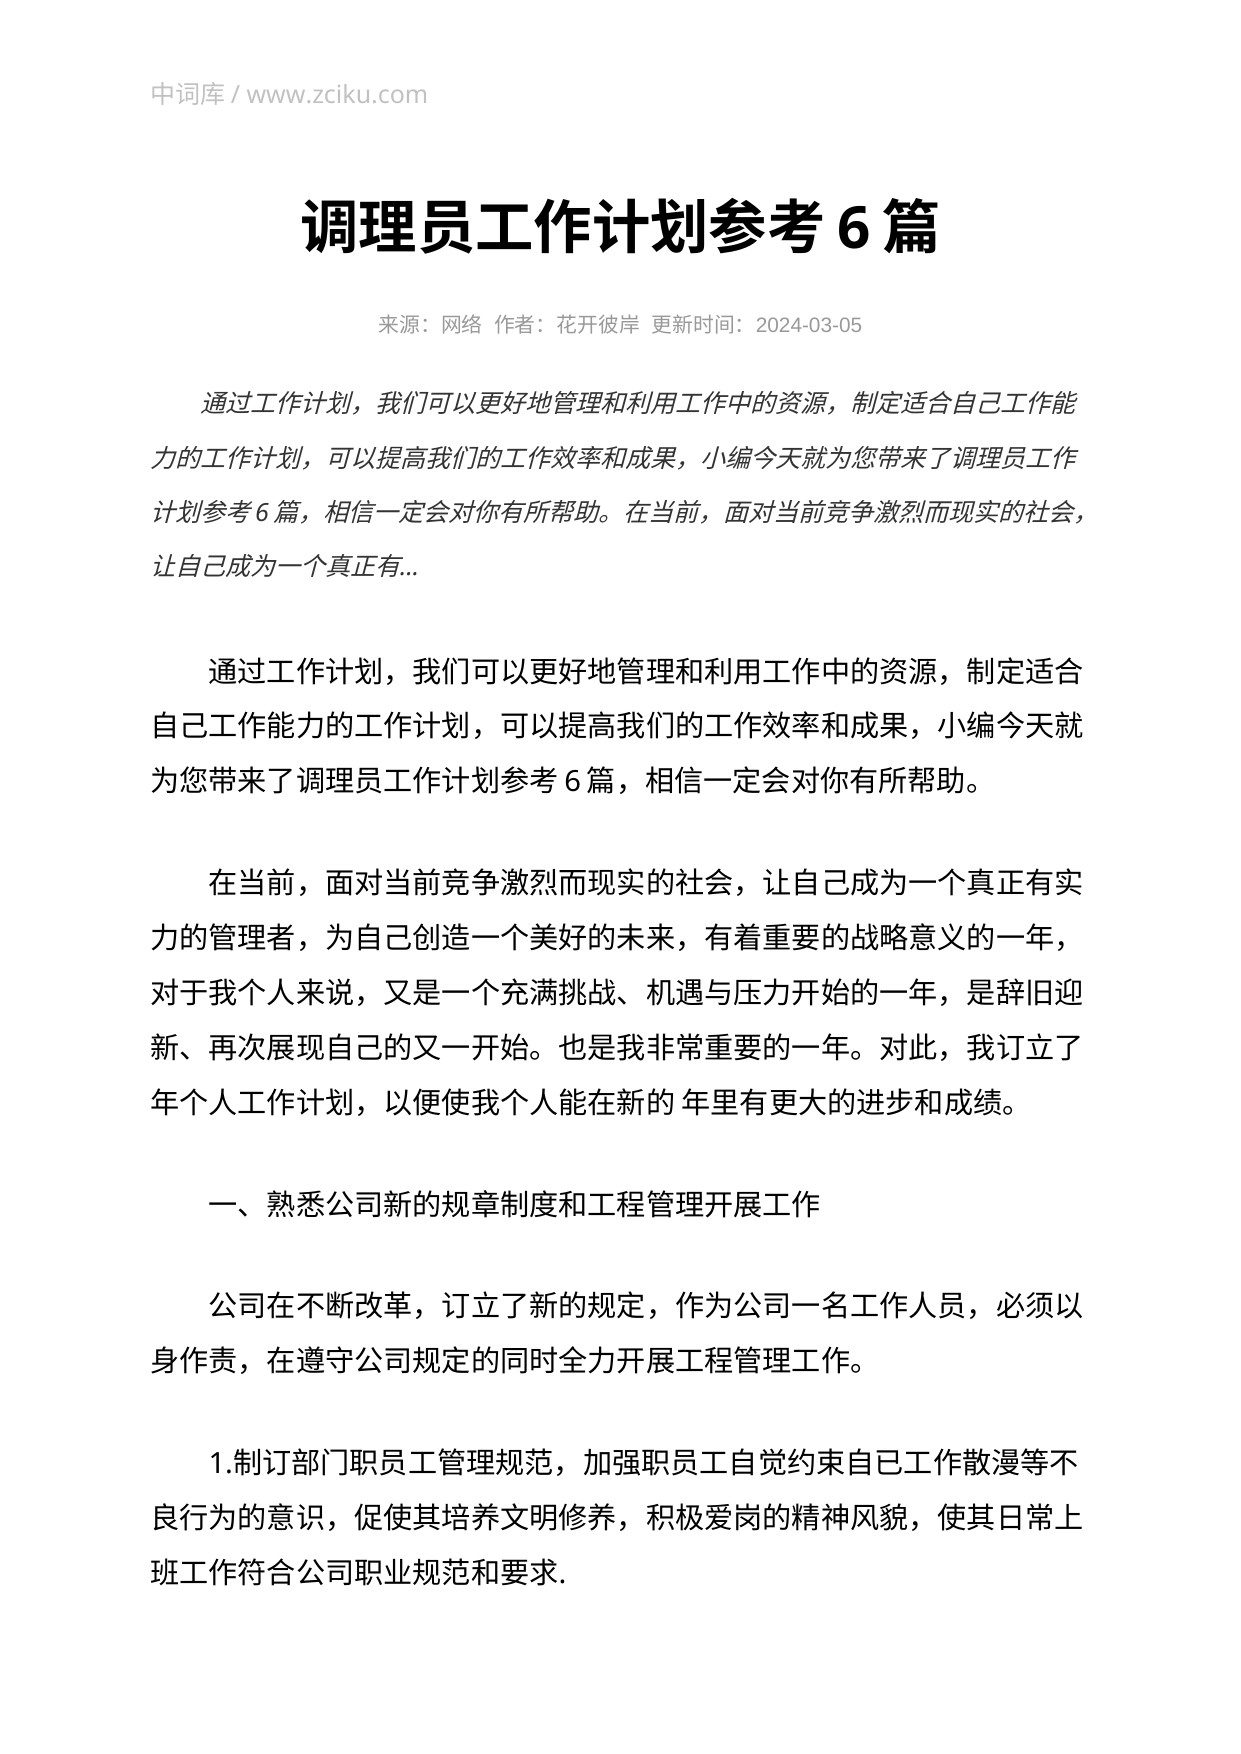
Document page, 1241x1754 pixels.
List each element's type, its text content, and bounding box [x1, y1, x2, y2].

text 通过工作计划，我们可以更好地管理和利用工作中的资源，制定适合自己工作能力的工作计划，可以提高我们的工作效率和成果，小编今天就为您带来了调理员工作计划参考6篇，相信一定会对你有所帮助。 [150, 648, 1090, 800]
text 通过工作计划，我们可以更好地管理和利用工作中的资源，制定适合自己工作能力的工作计划，可以提高我们的工作效率和成果，小编今天就为您带来了调理员工作计划参考6篇，相信一定会对你有所帮助。在当前，面对当前竞争激烈而现实的社会，让自己成为一个真正有... [150, 384, 1090, 583]
text 一、熟悉公司新的规章制度和工程管理开展工作 [150, 1181, 1090, 1223]
text 在当前，面对当前竞争激烈而现实的社会，让自己成为一个真正有实力的管理者，为自己创造一个美好的未来，有着重要的战略意义的一年，对于我个人来说，又是一个充满挑战、机遇与压力开始的一年，是辞旧迎新、再次展现自己的又一开始。也是我非常重要的一年。对此，我订立了年个人工作计划，以便使我个人能在新的 年里有更大的进步和成绩。 [150, 860, 1090, 1122]
text 来源：网络 作者：花开彼岸 更新时间：2024-03-05 [150, 313, 1090, 337]
text 1.制订部门职员工管理规范，加强职员工自觉约束自已工作散漫等不良行为的意识，促使其培养文明修养，积极爱岗的精神风貌，使其日常上班工作符合公司职业规范和要求. [150, 1440, 1090, 1592]
subtitle 调理员工作计划参考6篇 [150, 181, 1090, 266]
text 公司在不断改革，订立了新的规定，作为公司一名工作人员，必须以身作责，在遵守公司规定的同时全力开展工程管理工作。 [150, 1283, 1090, 1380]
